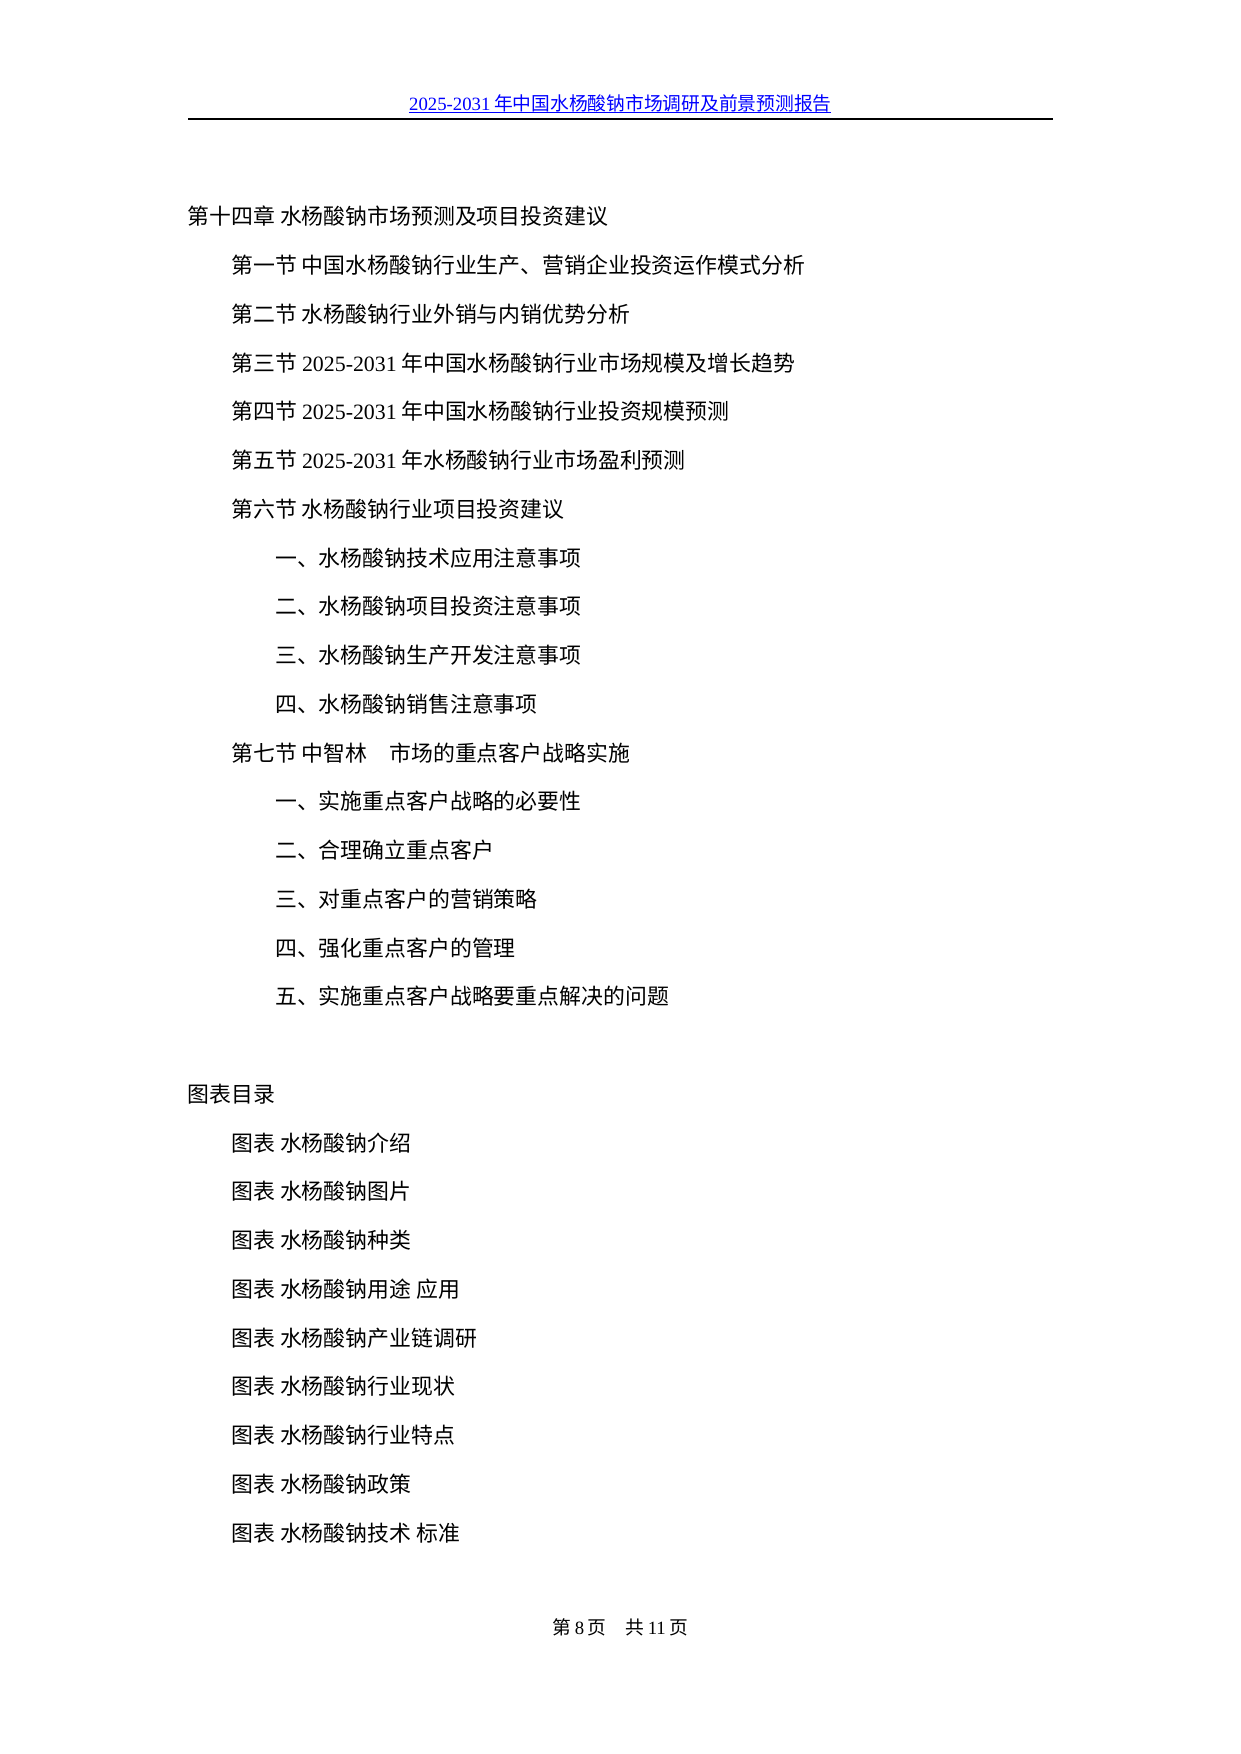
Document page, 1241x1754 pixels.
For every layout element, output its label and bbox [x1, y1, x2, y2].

text [187, 150, 1053, 1548]
